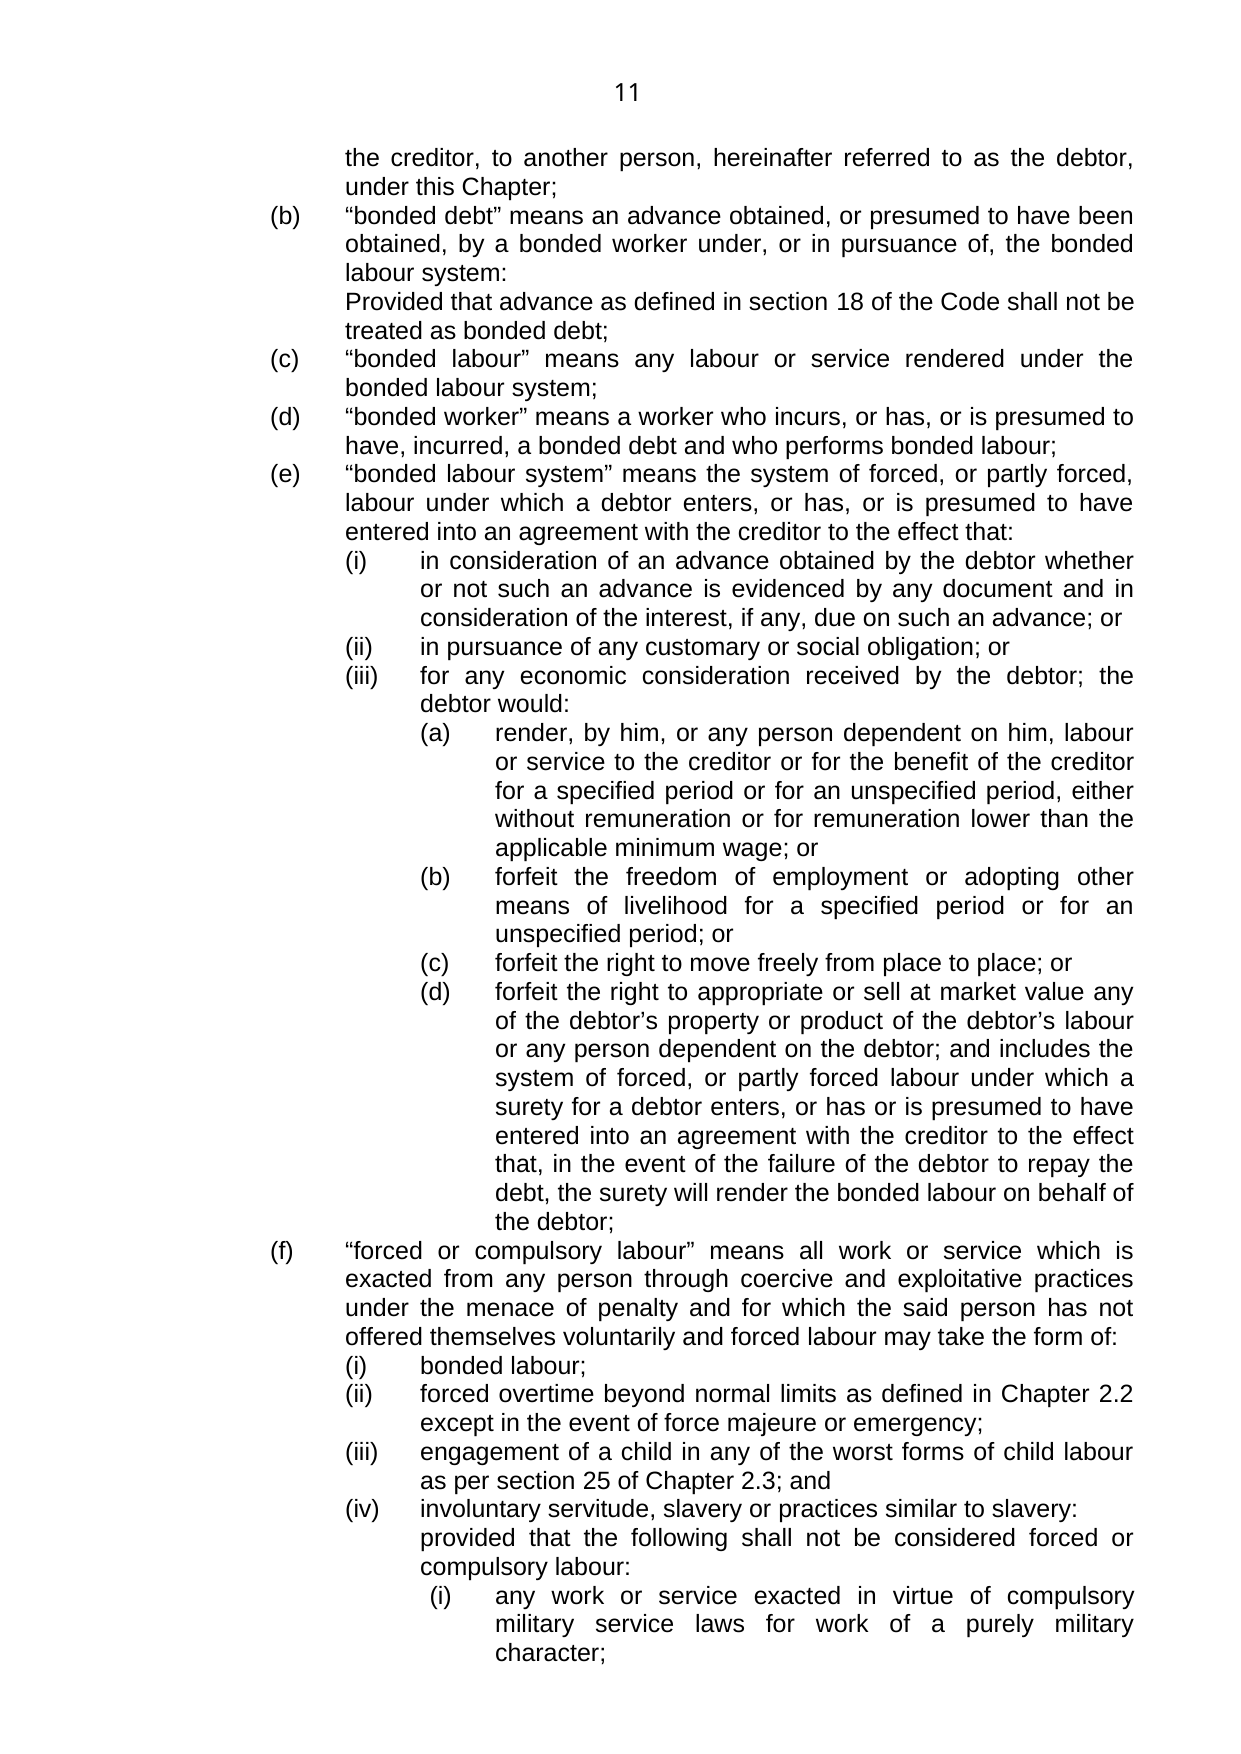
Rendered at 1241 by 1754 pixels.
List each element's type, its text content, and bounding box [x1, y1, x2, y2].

list “bonded labour system” means the system of forced, or partly forced, labour under which a debtor enters, or has, or is presumed to have entered into an agreement with the creditor to the effect that: [270, 459, 1135, 546]
list involuntary servitude, slavery or practices similar to slavery: [345, 1494, 1135, 1523]
list engagement of a child in any of the worst forms of child labour as per section ‎25 of Chapter 2.3; and [345, 1437, 1135, 1494]
list any work or service exacted in virtue of compulsory military service laws for work of a purely military character; [429, 1581, 1135, 1667]
list provided that the following shall not be considered forced or compulsory labour: [420, 1523, 1135, 1581]
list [270, 143, 1135, 201]
list for any economic consideration received by the debtor; the debtor would: [345, 661, 1135, 718]
list forfeit the freedom of employment or adopting other means of livelihood for a specified period or for an unspecified period; or [420, 862, 1135, 948]
list forfeit the right to move freely from place to place; or [420, 948, 1135, 977]
list “bonded worker” means a worker who incurs, or has, or is presumed to have, incurred, a bonded debt and who performs bonded labour; [270, 402, 1135, 459]
list forced overtime beyond normal limits as defined in Chapter 2.2 except in the event of force majeure or emergency; [345, 1379, 1135, 1437]
list Provided that advance as defined in section ‎18 of the Code shall not be treated as bonded debt; [345, 287, 1135, 344]
list “bonded labour” means any labour or service rendered under the bonded labour system; [270, 344, 1135, 402]
list in consideration of an advance obtained by the debtor whether or not such an advance is evidenced by any document and in consideration of the interest, if any, due on such an advance; or [345, 546, 1135, 632]
list in pursuance of any customary or social obligation; or [345, 632, 1135, 661]
list forfeit the right to appropriate or sell at market value any of the debtor’s property or product of the debtor’s labour or any person dependent on the debtor; and includes the system of forced, or partly forced labour under which a surety for a debtor enters, or has or is presumed to have entered into an agreement with the creditor to the effect that, in the event of the failure of the debtor to repay the debt, the surety will render the bonded labour on behalf of the debtor; [420, 977, 1135, 1236]
list “forced or compulsory labour” means all work or service which is exacted from any person through coercive and exploitative practices under the menace of penalty and for which the said person has not offered themselves voluntarily and forced labour may take the form of: [270, 1236, 1135, 1351]
list “bonded debt” means an advance obtained, or presumed to have been obtained, by a bonded worker under, or in pursuance of, the bonded labour system: [270, 201, 1135, 287]
list render, by him, or any person dependent on him, labour or service to the creditor or for the benefit of the creditor for a specified period or for an unspecified period, either without remuneration or for remuneration lower than the applicable minimum wage; or [420, 718, 1135, 862]
list bonded labour; [345, 1351, 1135, 1379]
